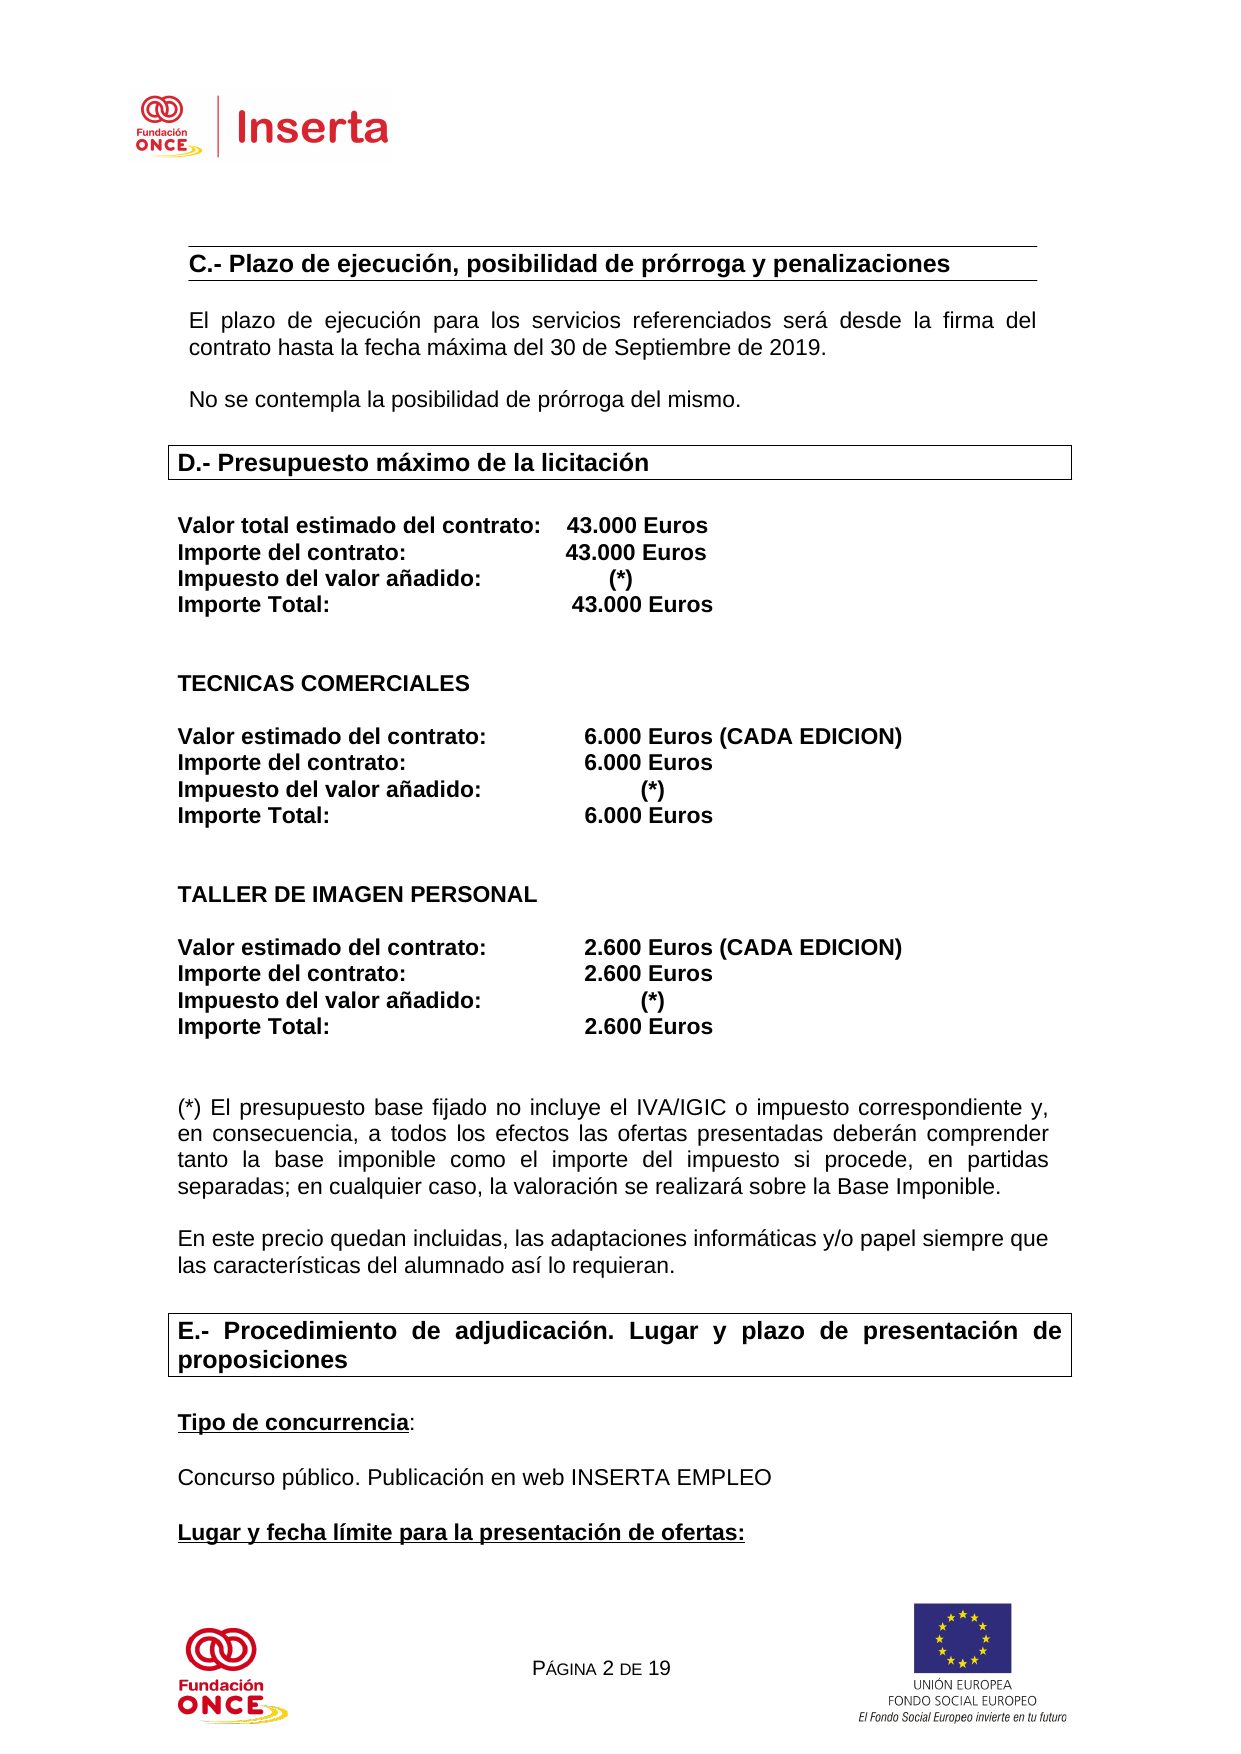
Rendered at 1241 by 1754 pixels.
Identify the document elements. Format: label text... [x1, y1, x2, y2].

table_header Valor total estimado del contrato: 43.000 Euros Importe del contrato: 43.000 Euros Impuesto del valor añadido: (*) Importe Total: 43.000 Euros TECNICAS COMERCIALES Valor estimado del contrato: 6.000 Euros (CADA EDICION) Importe del contrato: 6.000 Euros Impuesto del valor añadido: (*) Importe Total: 6.000 Euros TALLER DE IMAGEN PERSONAL Valor estimado del contrato: 2.600 Euros (CADA EDICION) Importe del contrato: 2.600 Euros Impuesto del valor añadido: (*) Importe Total: 2.600 Euros (*) El presupuesto base fijado no incluye el IVA/IGIC o impuesto correspondiente y, en consecuencia, a todos los efectos las ofertas presentadas deberán comprender tanto la base imponible como el importe del impuesto si procede, en partidas separadas; en cualquier caso, la valoración se realizará sobre la Base Imponible. En este precio quedan incluidas, las adaptaciones informáticas y/o papel siempre que las características del alumnado así lo requieran. [166, 480, 1060, 1313]
picture [858, 1603, 1067, 1724]
picture [129, 88, 393, 162]
text E.- Procedimiento de adjudicación. Lugar y plazo de presentación de proposiciones [169, 1314, 1071, 1376]
picture [177, 1628, 288, 1724]
text D.- Presupuesto máximo de la licitación [169, 446, 1071, 479]
